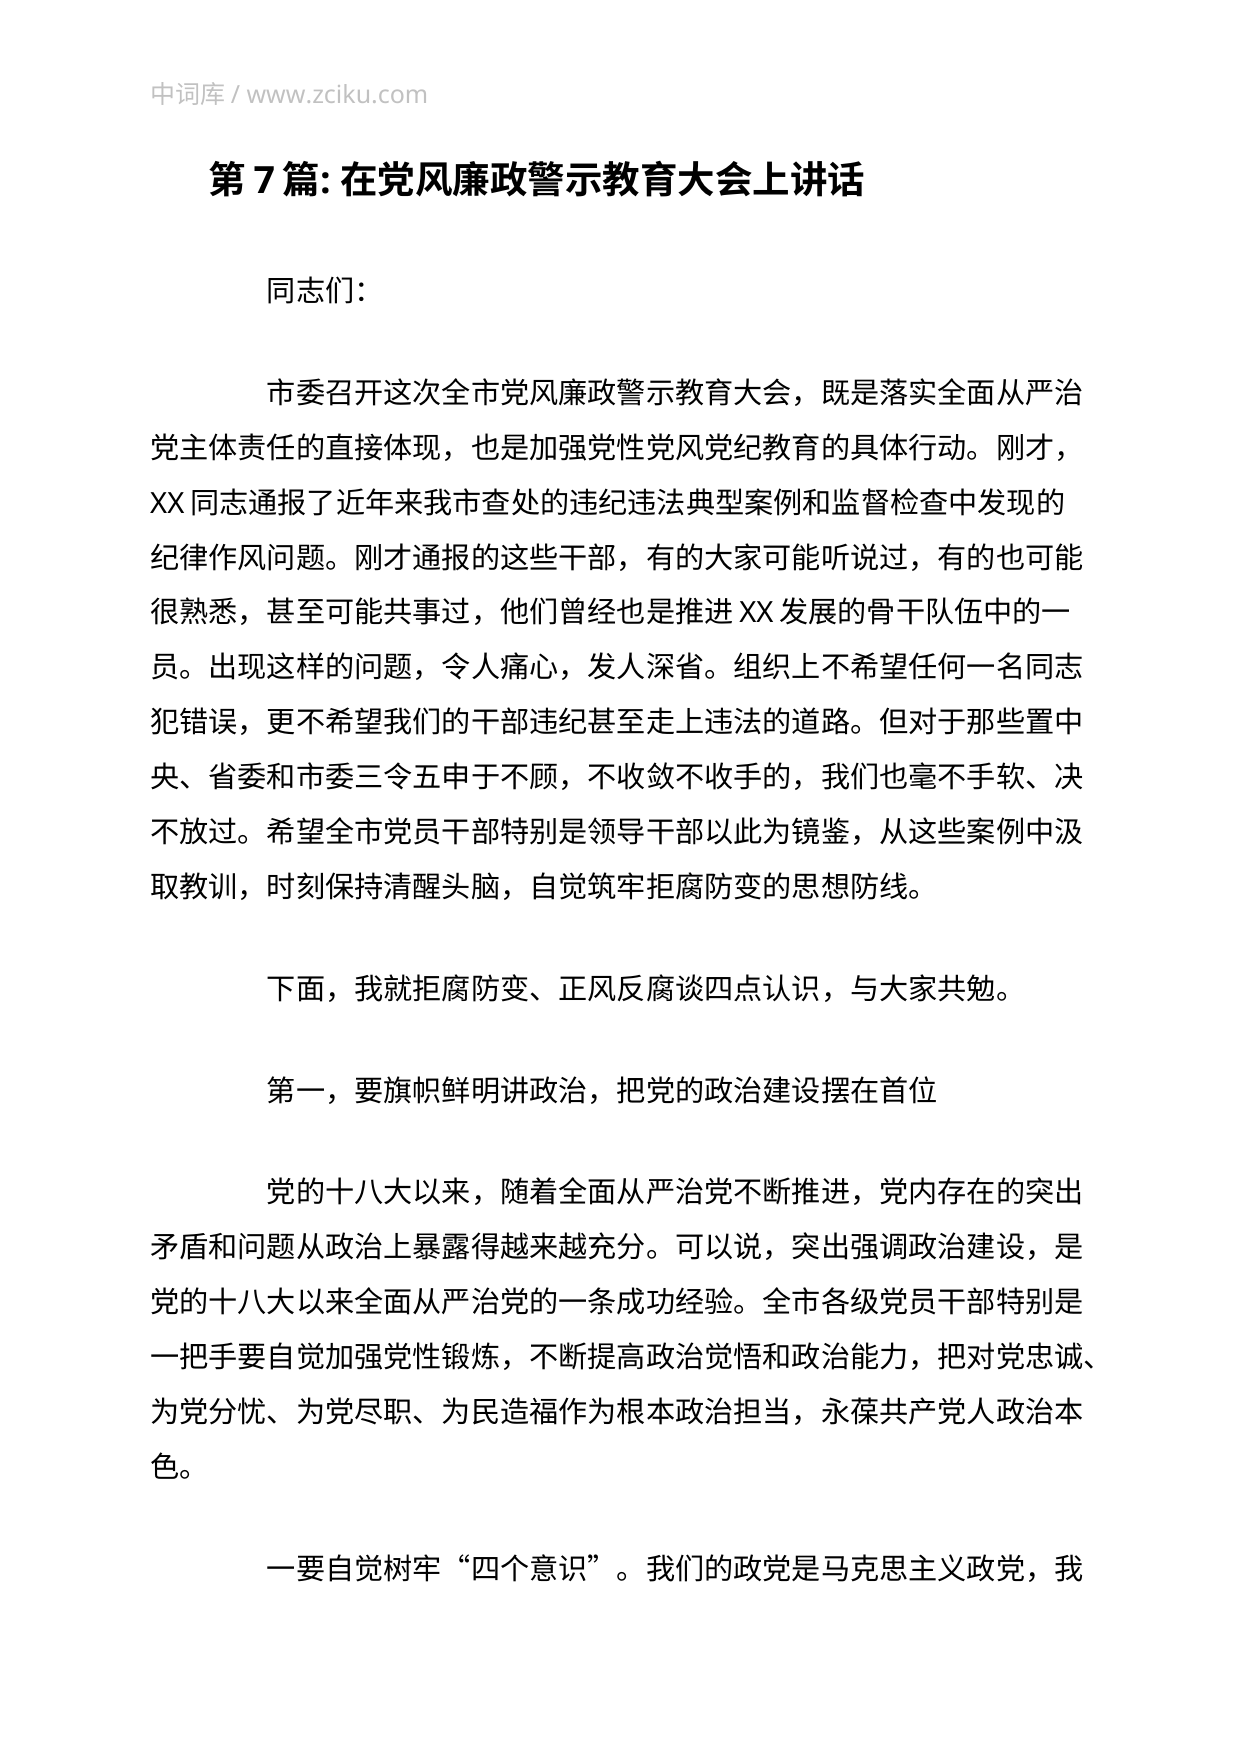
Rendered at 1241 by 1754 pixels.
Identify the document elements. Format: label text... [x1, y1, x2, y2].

text 同志们： [150, 268, 1090, 310]
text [150, 1545, 1090, 1587]
text 市委召开这次全市党风廉政警示教育大会，既是落实全面从严治党主体责任的直接体现，也是加强党性党风党纪教育的具体行动。刚才，XX同志通报了近年来我市查处的违纪违法典型案例和监督检查中发现的纪律作风问题。刚才通报的这些干部，有的大家可能听说过，有的也可能很熟悉，甚至可能共事过，他们曾经也是推进XX发展的骨干队伍中的一员。出现这样的问题，令人痛心，发人深省。组织上不希望任何一名同志犯错误，更不希望我们的干部违纪甚至走上违法的道路。但对于那些置中央、省委和市委三令五申于不顾，不收敛不收手的，我们也毫不手软、决不放过。希望全市党员干部特别是领导干部以此为镜鉴，从这些案例中汲取教训，时刻保持清醒头脑，自觉筑牢拒腐防变的思想防线。 [150, 369, 1090, 906]
text 党的十八大以来，随着全面从严治党不断推进，党内存在的突出矛盾和问题从政治上暴露得越来越充分。可以说，突出强调政治建设，是党的十八大以来全面从严治党的一条成功经验。全市各级党员干部特别是一把手要自觉加强党性锻炼，不断提高政治觉悟和政治能力，把对党忠诚、为党分忧、为党尽职、为民造福作为根本政治担当，永葆共产党人政治本色。 [150, 1169, 1090, 1486]
text 第7篇: 在党风廉政警示教育大会上讲话 [150, 150, 1090, 204]
text 下面，我就拒腐防变、正风反腐谈四点认识，与大家共勉。 [150, 965, 1090, 1008]
text 第一，要旗帜鲜明讲政治，把党的政治建设摆在首位 [150, 1067, 1090, 1109]
